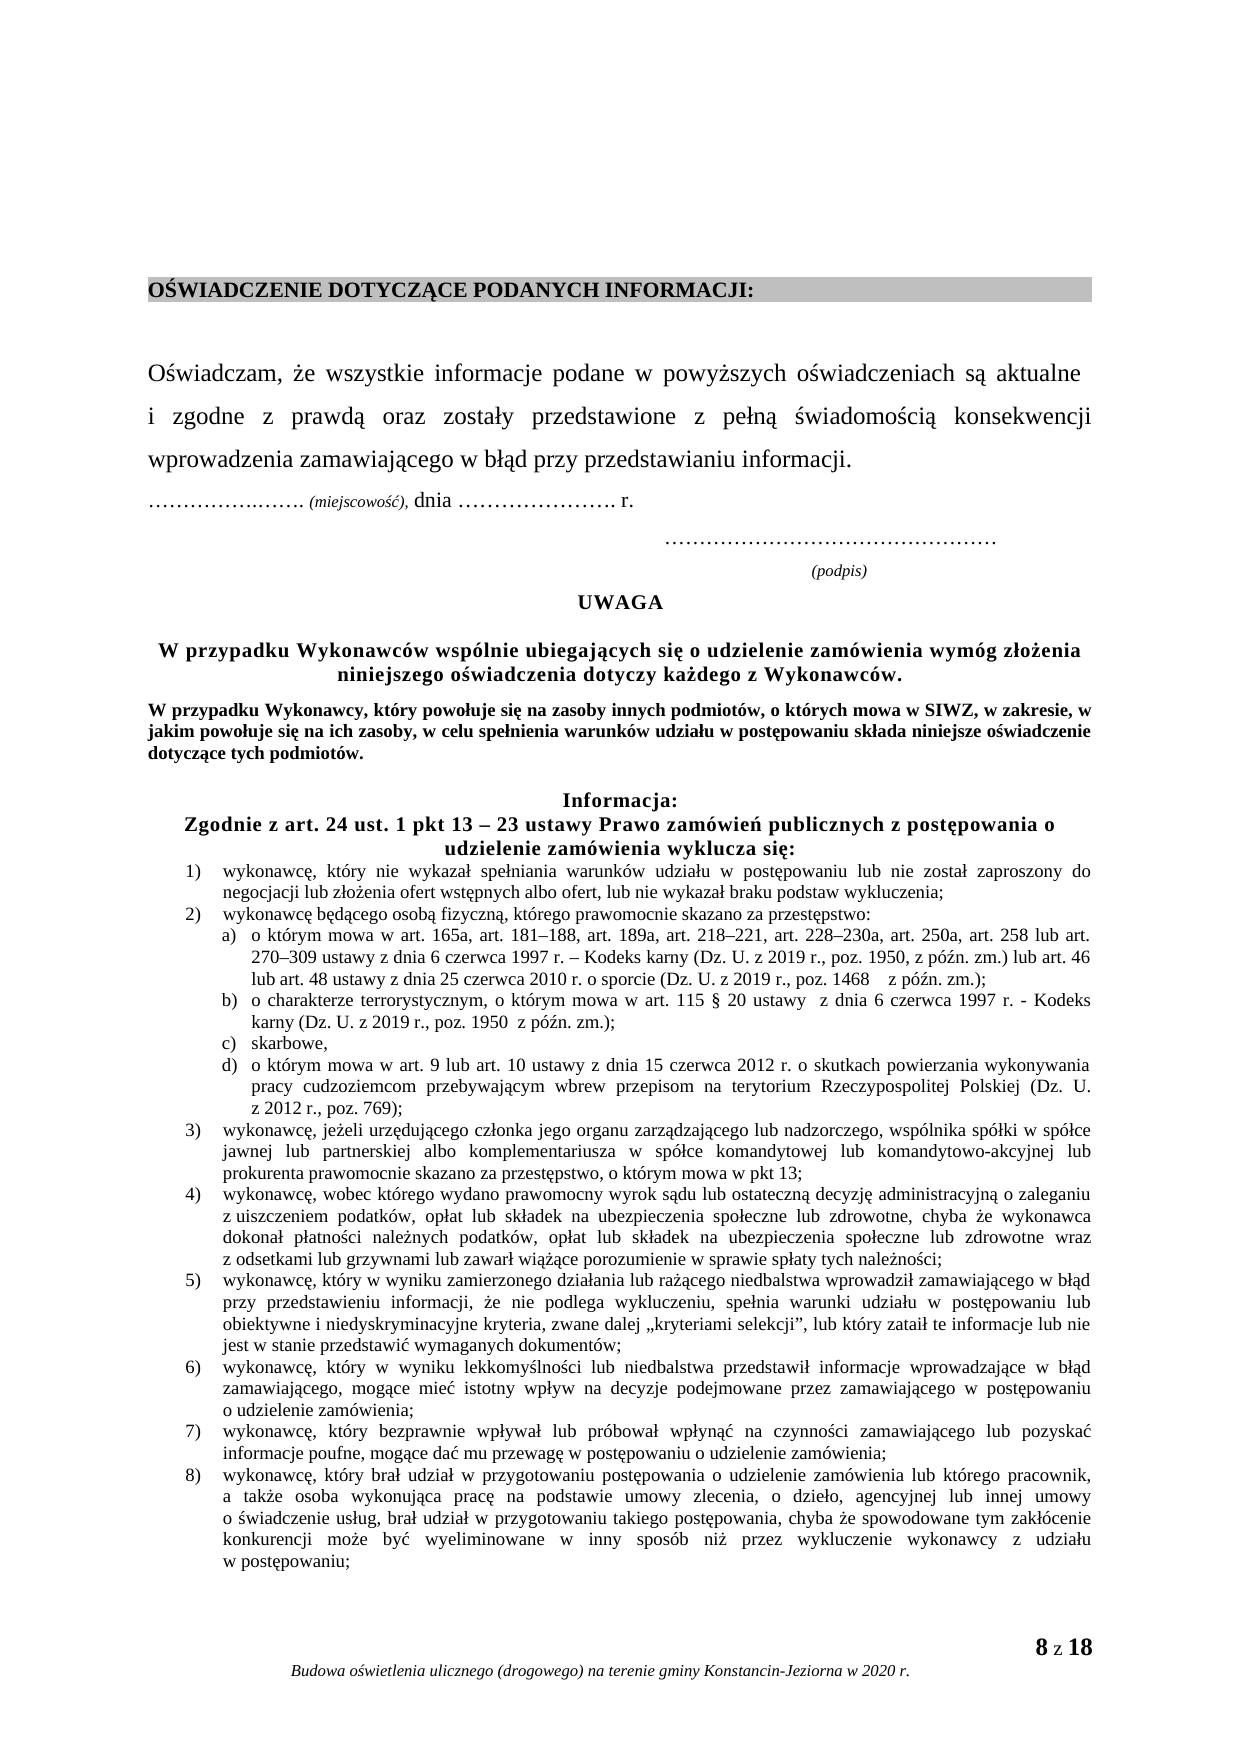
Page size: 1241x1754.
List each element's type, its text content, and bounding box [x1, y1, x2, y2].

list wykonawcę, jeżeli urzędującego członka jego organu zarządzającego lub nadzorczego, wspólnika spółki w spółce jawnej lub partnerskiej albo komplementariusza w spółce komandytowej lub komandytowo-akcyjnej lub prokurenta prawomocnie skazano za przestępstwo, o którym mowa w pkt 13; [185, 1118, 1092, 1183]
list wykonawcę, który w wyniku zamierzonego działania lub rażącego niedbalstwa wprowadził zamawiającego w błąd przy przedstawieniu informacji, że nie podlega wykluczeniu, spełnia warunki udziału w postępowaniu lub obiektywne i niedyskryminacyjne kryteria, zwane dalej „kryteriami selekcji”, lub który zataił te informacje lub nie jest w stanie przedstawić wymaganych dokumentów; [185, 1269, 1092, 1356]
text (podpis) [738, 561, 1092, 580]
text Oświadczam, że wszystkie informacje podane w powyższych oświadczeniach są aktualne i zgodne z prawdą oraz zostały przedstawione z pełną świadomością konsekwencji wprowadzenia zamawiającego w błąd przy przedstawianiu informacji. [148, 358, 1092, 473]
text W przypadku Wykonawcy, który powołuje się na zasoby innych podmiotów, o których mowa w SIWZ, w zakresie, w jakim powołuje się na ich zasoby, w celu spełnienia warunków udziału w postępowaniu składa niniejsze oświadczenie dotyczące tych podmiotów. [148, 699, 1092, 763]
text UWAGA [148, 590, 1092, 614]
list wykonawcę będącego osobą fizyczną, którego prawomocnie skazano za przestępstwo: [185, 903, 1092, 924]
text ………………………………………… [148, 525, 1092, 549]
list o którym mowa w art. 165a, art. 181–188, art. 189a, art. 218–221, art. 228–230a, art. 250a, art. 258 lub art. 270–309 ustawy z dnia 6 czerwca 1997 r. – Kodeks karny (Dz. U. z 2019 r., poz. 1950, z późn. zm.) lub art. 46 lub art. 48 ustawy z dnia 25 czerwca 2010 r. o sporcie (Dz. U. z 2019 r., poz. 1468 z późn. zm.); [222, 924, 1092, 989]
text Informacja: [148, 787, 1092, 812]
list wykonawcę, wobec którego wydano prawomocny wyrok sądu lub ostateczną decyzję administracyjną o zaleganiu z uiszczeniem podatków, opłat lub składek na ubezpieczenia społeczne lub zdrowotne, chyba że wykonawca dokonał płatności należnych podatków, opłat lub składek na ubezpieczenia społeczne lub zdrowotne wraz z odsetkami lub grzywnami lub zawarł wiążące porozumienie w sprawie spłaty tych należności; [185, 1183, 1092, 1269]
text Zgodnie z art. 24 ust. 1 pkt 13 – 23 ustawy Prawo zamówień publicznych z postępowania o udzielenie zamówienia wyklucza się: [148, 812, 1092, 860]
list wykonawcę, który w wyniku lekkomyślności lub niedbalstwa przedstawił informacje wprowadzające w błąd zamawiającego, mogące mieć istotny wpływ na decyzje podejmowane przez zamawiającego w postępowaniu o udzielenie zamówienia; [185, 1356, 1092, 1420]
text W przypadku Wykonawców wspólnie ubiegających się o udzielenie zamówienia wymóg złożenia niniejszego oświadczenia dotyczy każdego z Wykonawców. [148, 638, 1092, 686]
list wykonawcę, który brał udział w przygotowaniu postępowania o udzielenie zamówienia lub którego pracownik, a także osoba wykonująca pracę na podstawie umowy zlecenia, o dzieło, agencyjnej lub innej umowy o świadczenie usług, brał udział w przygotowaniu takiego postępowania, chyba że spowodowane tym zakłócenie konkurencji może być wyeliminowane w inny sposób niż przez wykluczenie wykonawcy z udziału w postępowaniu; [185, 1463, 1092, 1571]
list skarbowe, [222, 1032, 1092, 1054]
text …………….……. (miejscowość), dnia …………………. r. [148, 487, 1092, 513]
list o charakterze terrorystycznym, o którym mowa w art. 115 § 20 ustawy z dnia 6 czerwca 1997 r. - Kodeks karny (Dz. U. z 2019 r., poz. 1950 z późn. zm.); [222, 989, 1092, 1032]
list o którym mowa w art. 9 lub art. 10 ustawy z dnia 15 czerwca 2012 r. o skutkach powierzania wykonywania pracy cudzoziemcom przebywającym wbrew przepisom na terytorium Rzeczypospolitej Polskiej (Dz. U. z 2012 r., poz. 769); [222, 1054, 1092, 1118]
text OŚWIADCZENIE DOTYCZĄCE PODANYCH INFORMACJI: [148, 277, 1092, 302]
list wykonawcę, który bezprawnie wpływał lub próbował wpłynąć na czynności zamawiającego lub pozyskać informacje poufne, mogące dać mu przewagę w postępowaniu o udzielenie zamówienia; [185, 1420, 1092, 1463]
list wykonawcę, który nie wykazał spełniania warunków udziału w postępowaniu lub nie został zaproszony do negocjacji lub złożenia ofert wstępnych albo ofert, lub nie wykazał braku podstaw wykluczenia; [185, 860, 1092, 903]
